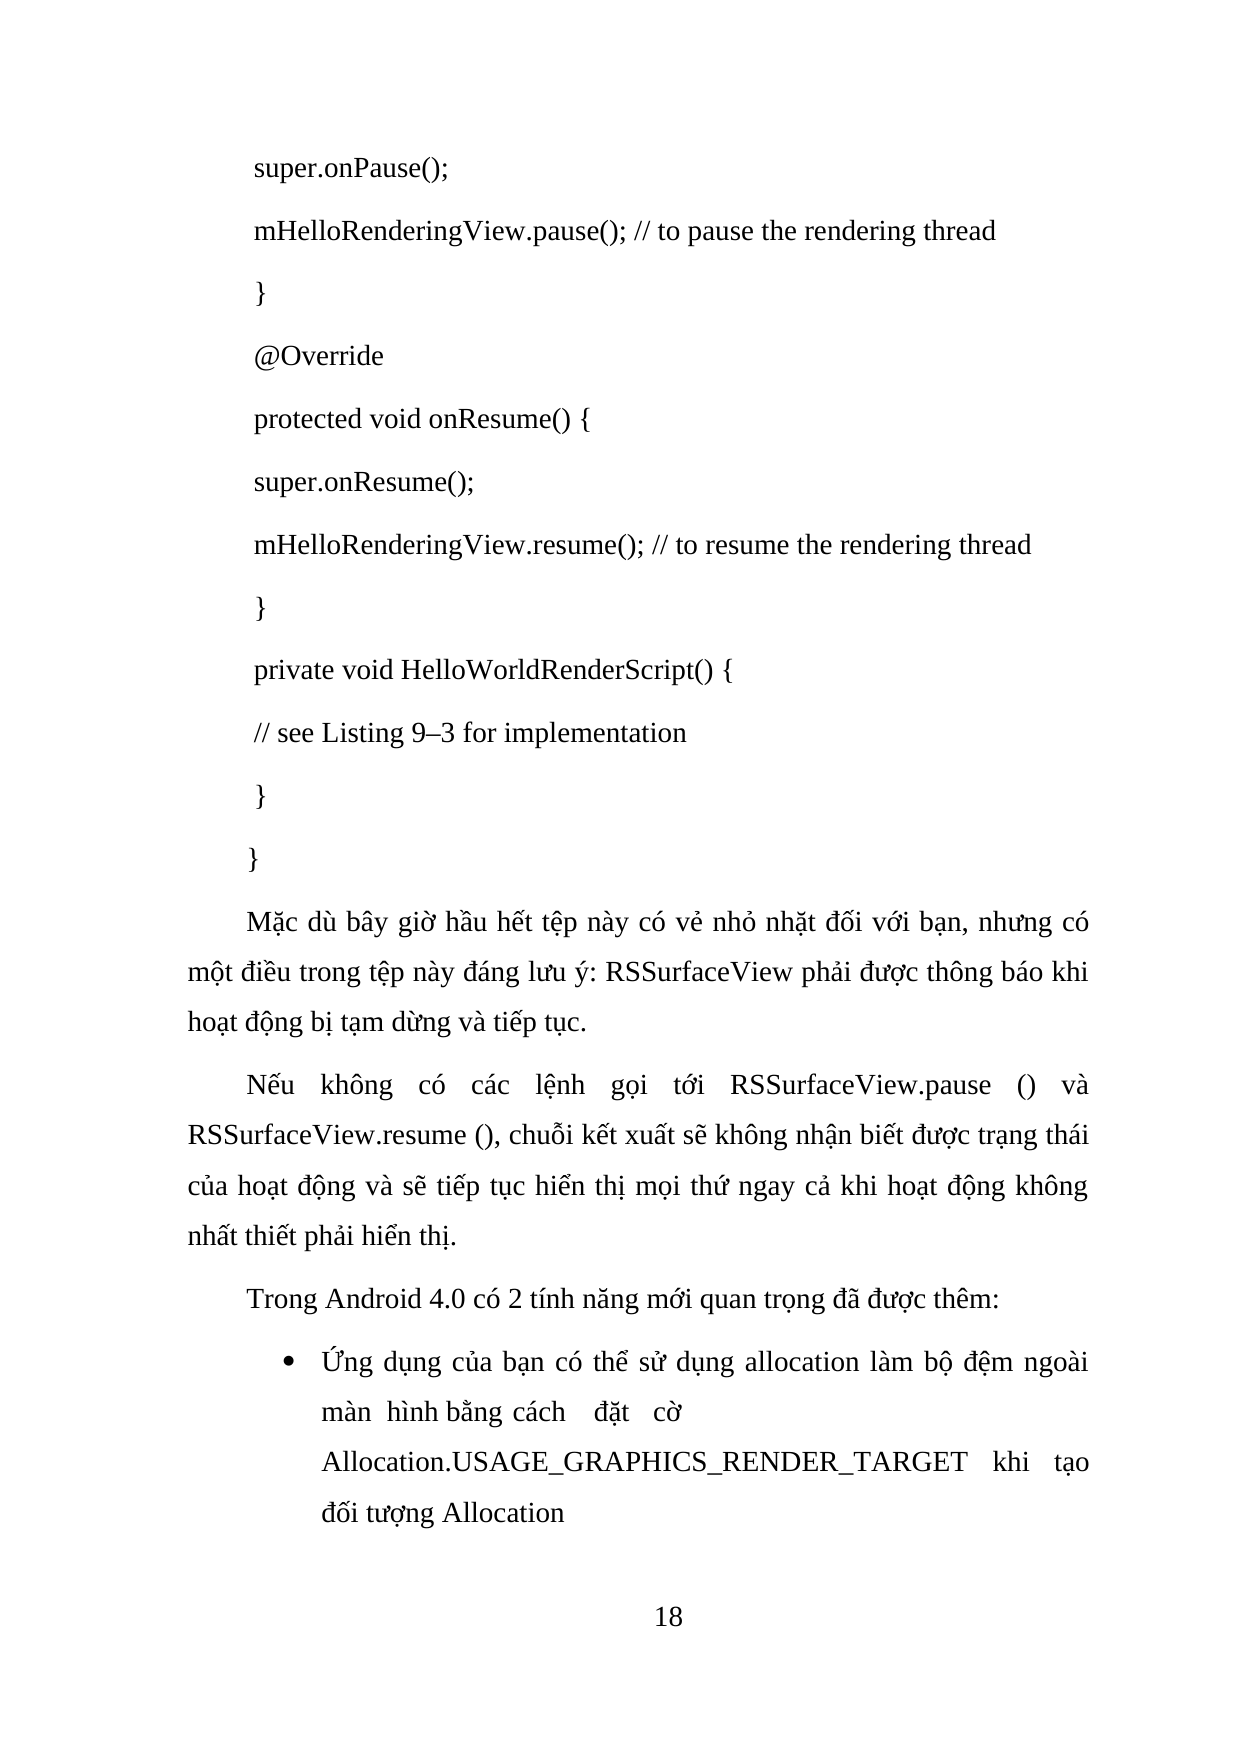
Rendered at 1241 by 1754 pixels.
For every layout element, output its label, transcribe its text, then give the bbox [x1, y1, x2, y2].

text // see Listing 9–3 for implementation [187, 715, 1090, 749]
text super.onPause(); [187, 150, 1090, 183]
text Trong Android 4.0 có 2 tính năng mới quan trọng đã được thêm: [187, 1281, 1090, 1314]
text super.onResume(); [187, 464, 1090, 498]
text } [187, 276, 1090, 309]
text Mặc dù bây giờ hầu hết tệp này có vẻ nhỏ nhặt đối với bạn, nhưng có một điều trong tệp này đáng lưu ý: RSSurfaceView phải được thông báo khi hoạt động bị tạm dừng và tiếp tục. [187, 904, 1090, 1038]
text @Override [187, 338, 1090, 372]
list Ứng dụng của bạn có thể sử dụng allocation làm bộ đệm ngoài màn hình bằng cách đặt cờ Allocation.USAGE_GRAPHICS_RENDER_TARGET khi tạo đối tượng Allocation [284, 1344, 1090, 1528]
text mHelloRenderingView.pause(); // to pause the rendering thread [187, 213, 1090, 246]
text mHelloRenderingView.resume(); // to resume the rendering thread [187, 527, 1090, 560]
text private void HelloWorldRenderScript() { [187, 652, 1090, 686]
text } [187, 590, 1090, 623]
text Nếu không có các lệnh gọi tới RSSurfaceView.pause () và RSSurfaceView.resume (), chuỗi kết xuất sẽ không nhận biết được trạng thái của hoạt động và sẽ tiếp tục hiển thị mọi thứ ngay cả khi hoạt động không nhất thiết phải hiển thị. [187, 1067, 1090, 1252]
text } [187, 778, 1090, 812]
text } [187, 841, 1090, 874]
text protected void onResume() { [187, 401, 1090, 435]
